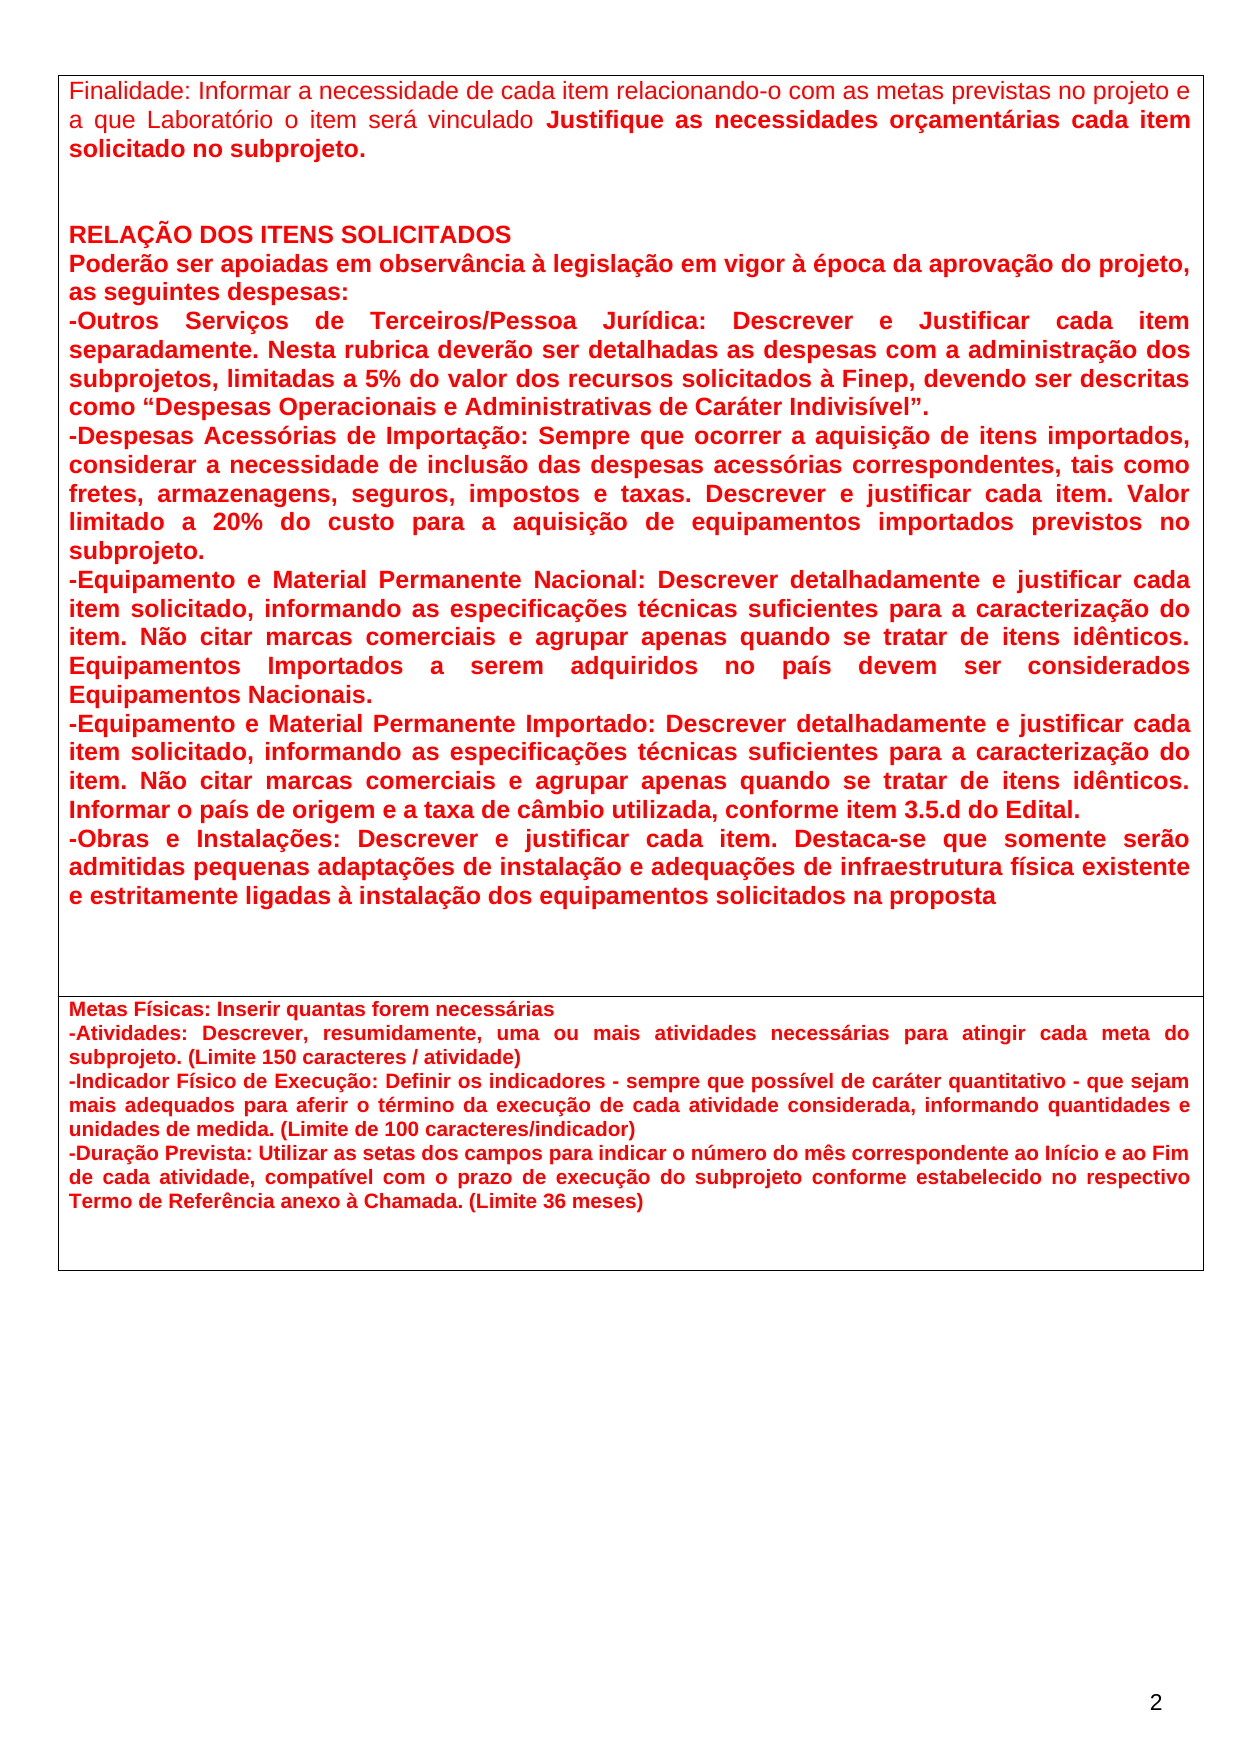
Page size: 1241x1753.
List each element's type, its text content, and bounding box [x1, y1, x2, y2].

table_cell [59, 76, 1203, 996]
table_cell Metas Físicas: Inserir quantas forem necessárias -Atividades: Descrever, resumidamente, uma ou mais atividades necessárias para atingir cada meta do subprojeto. (Limite 150 caracteres / atividade) -Indicador Físico de Execução: Definir os indicadores - sempre que possível de caráter quantitativo - que sejam mais adequados para aferir o término da execução de cada atividade considerada, informando quantidades e unidades de medida. (Limite de 100 caracteres/indicador) -Duração Prevista: Utilizar as setas dos campos para indicar o número do mês correspondente ao Início e ao Fim de cada atividade, compatível com o prazo de execução do subprojeto conforme estabelecido no respectivo Termo de Referência anexo à Chamada. (Limite 36 meses) [59, 997, 1203, 1270]
